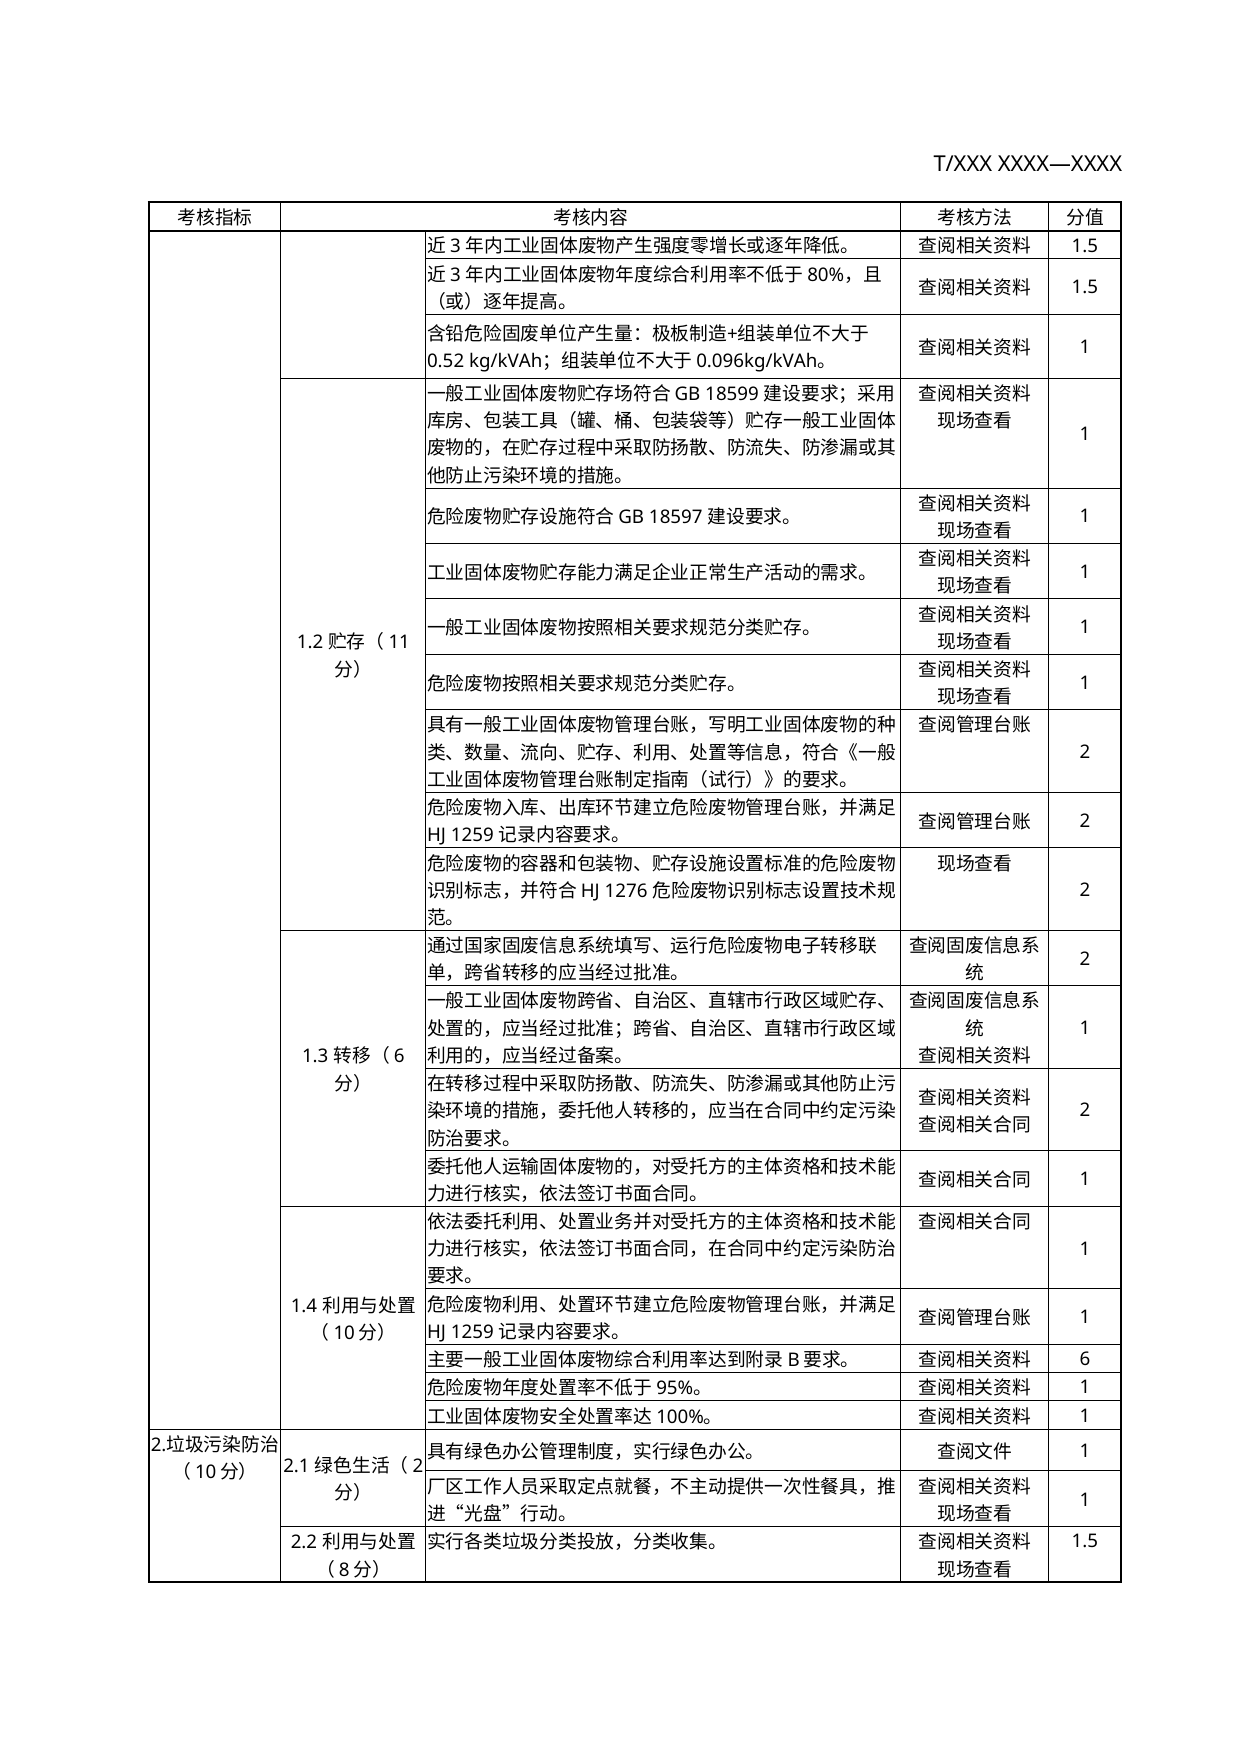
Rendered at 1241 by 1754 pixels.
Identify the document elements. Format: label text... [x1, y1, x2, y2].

table_cell 主要一般工业固体废物综合利用率达到附录 B要求。 [426, 1345, 900, 1372]
table_cell 2.垃圾污染防治（ 10分） [150, 1430, 280, 1581]
table_cell 查阅相关资料 [901, 259, 1048, 314]
table_cell 1 [1049, 489, 1120, 543]
table_cell 查阅相关合同 [901, 1151, 1048, 1206]
table_cell 在转移过程中采取防扬散、防流失、防渗漏或其他防止污染环境的措施，委托他人转移的，应当在合同中约定污染防治要求。 [426, 1069, 900, 1150]
table_cell 一般工业固体废物跨省、自治区、直辖市行政区域贮存、处置的，应当经过批准；跨省、自治区、直辖市行政区域利用的，应当经过备案。 [426, 986, 900, 1068]
table_cell 查阅相关合同 [901, 1207, 1048, 1288]
table_cell 2 [1049, 848, 1120, 930]
table_header 考核指标 [150, 203, 280, 230]
table_cell 查阅固废信息系统 [901, 931, 1048, 985]
table_cell 2 [1049, 710, 1120, 792]
table_cell 1 [1049, 544, 1120, 598]
table_cell 2 [1049, 793, 1120, 847]
table_cell 危险废物年度处置率不低于 95%。 [426, 1373, 900, 1400]
table_cell 查阅文件 [901, 1430, 1048, 1470]
table_cell 实行各类垃圾分类投放，分类收集。 [426, 1527, 900, 1581]
table_cell 6 [1049, 1345, 1120, 1372]
table_cell 2.2 利用与处置（ 8分） [281, 1527, 425, 1581]
table_cell 查阅管理台账 [901, 1289, 1048, 1344]
table_cell 厂区工作人员采取定点就餐，不主动提供一次性餐具，推进“光盘”行动。 [426, 1471, 900, 1526]
table_cell 1 [1049, 379, 1120, 487]
table_cell 危险废物利用、处置环节建立危险废物管理台账，并满足HJ 1259 记录内容要求。 [426, 1289, 900, 1344]
table_cell 依法委托利用、处置业务并对受托方的主体资格和技术能力进行核实，依法签订书面合同，在合同中约定污染防治要求。 [426, 1207, 900, 1288]
table_cell 查阅相关资料 现场查看 [901, 489, 1048, 543]
table_cell 1 [1049, 1373, 1120, 1400]
table_cell 查阅相关资料 [901, 1345, 1048, 1372]
table_cell 1.5 [1049, 259, 1120, 314]
table_cell 含铅危险固废单位产生量：极板制造+组装单位不大于 0.52 kg/kVAh；组装单位不大于0.096kg/kVAh。 [426, 315, 900, 378]
table_cell 查阅相关资料 [901, 315, 1048, 378]
table_cell 查阅相关资料 查阅相关合同 [901, 1069, 1048, 1150]
table_cell 委托他人运输固体废物的，对受托方的主体资格和技术能力进行核实，依法签订书面合同。 [426, 1151, 900, 1206]
table_cell 查阅相关资料 [901, 232, 1048, 258]
table_cell 1.2 贮存（ 11 分） [281, 379, 425, 930]
table_cell 危险废物贮存设施符合GB 18597 建设要求。 [426, 489, 900, 543]
table_cell 查阅管理台账 [901, 793, 1048, 847]
table_cell 1 [1049, 1430, 1120, 1470]
table_cell 危险废物入库、出库环节建立危险废物管理台账，并满足HJ 1259 记录内容要求。 [426, 793, 900, 847]
table_cell 查阅相关资料 现场查看 [901, 1471, 1048, 1526]
table_cell 1 [1049, 1471, 1120, 1526]
table_cell 1.5 [1049, 232, 1120, 258]
table_cell 2 [1049, 1069, 1120, 1150]
table_cell 1.4 利用与处置（ 10分） [281, 1207, 425, 1428]
table_cell 危险废物的容器和包装物、贮存设施设置标准的危险废物识别标志，并符合HJ 1276 危险废物识别标志设置技术规范。 [426, 848, 900, 930]
table_cell 1 [1049, 1289, 1120, 1344]
table_cell 具有绿色办公管理制度，实行绿色办公。 [426, 1430, 900, 1470]
table_cell 通过国家固废信息系统填写、运行危险废物电子转移联单，跨省转移的应当经过批准。 [426, 931, 900, 985]
table_cell 工业固体废物安全处置率达 100%。 [426, 1401, 900, 1428]
table_cell 2.1 绿色生活（ 2 分） [281, 1430, 425, 1526]
table_cell 查阅相关资料 现场查看 [901, 1527, 1048, 1581]
table_cell 1 [1049, 1151, 1120, 1206]
table_cell 查阅管理台账 [901, 710, 1048, 792]
table_cell 1 [1049, 315, 1120, 378]
table_cell 查阅相关资料 [901, 1401, 1048, 1428]
table_cell 1 [1049, 1207, 1120, 1288]
table_header 考核内容 [281, 203, 900, 230]
table_cell 查阅相关资料 现场查看 [901, 599, 1048, 654]
table_cell 查阅相关资料 现场查看 [901, 655, 1048, 709]
table_cell 工业固体废物贮存能力满足企业正常生产活动的需求。 [426, 544, 900, 598]
table_cell 1.5 [1049, 1527, 1120, 1581]
table_header 考核方法 [901, 203, 1048, 230]
table_cell 2 [1049, 931, 1120, 985]
table_cell 现场查看 [901, 848, 1048, 930]
table_cell 近 3 年内工业固体废物产生强度零增长或逐年降低。 [426, 232, 900, 258]
table_cell 一般工业固体废物按照相关要求规范分类贮存。 [426, 599, 900, 654]
table_cell 一般工业固体废物贮存场符合GB 18599 建设要求；采用库房、包装工具（罐、桶、包装袋等）贮存一般工业固体废物的，在贮存过程中采取防扬散、防流失、防渗漏或其他防止污染环境的措施。 [426, 379, 900, 487]
table_cell 危险废物按照相关要求规范分类贮存。 [426, 655, 900, 709]
table_cell 1 [1049, 1401, 1120, 1428]
table_cell 近 3 年内工业固体废物年度综合利用率不低于 80%，且（或）逐年提高。 [426, 259, 900, 314]
table_header 分值 [1049, 203, 1120, 230]
table_cell 查阅相关资料 现场查看 [901, 379, 1048, 487]
table_cell 1 [1049, 655, 1120, 709]
table_cell 1 [1049, 986, 1120, 1068]
table_cell 1 [1049, 599, 1120, 654]
table_cell 查阅相关资料 [901, 1373, 1048, 1400]
table_cell 查阅固废信息系统 查阅相关资料 [901, 986, 1048, 1068]
table_cell 1.3 转移（ 6分） [281, 931, 425, 1206]
table_cell 具有一般工业固体废物管理台账，写明工业固体废物的种类、数量、流向、贮存、利用、处置等信息，符合《一般工业固体废物管理台账制定指南（试行）》的要求。 [426, 710, 900, 792]
table_cell 查阅相关资料 现场查看 [901, 544, 1048, 598]
